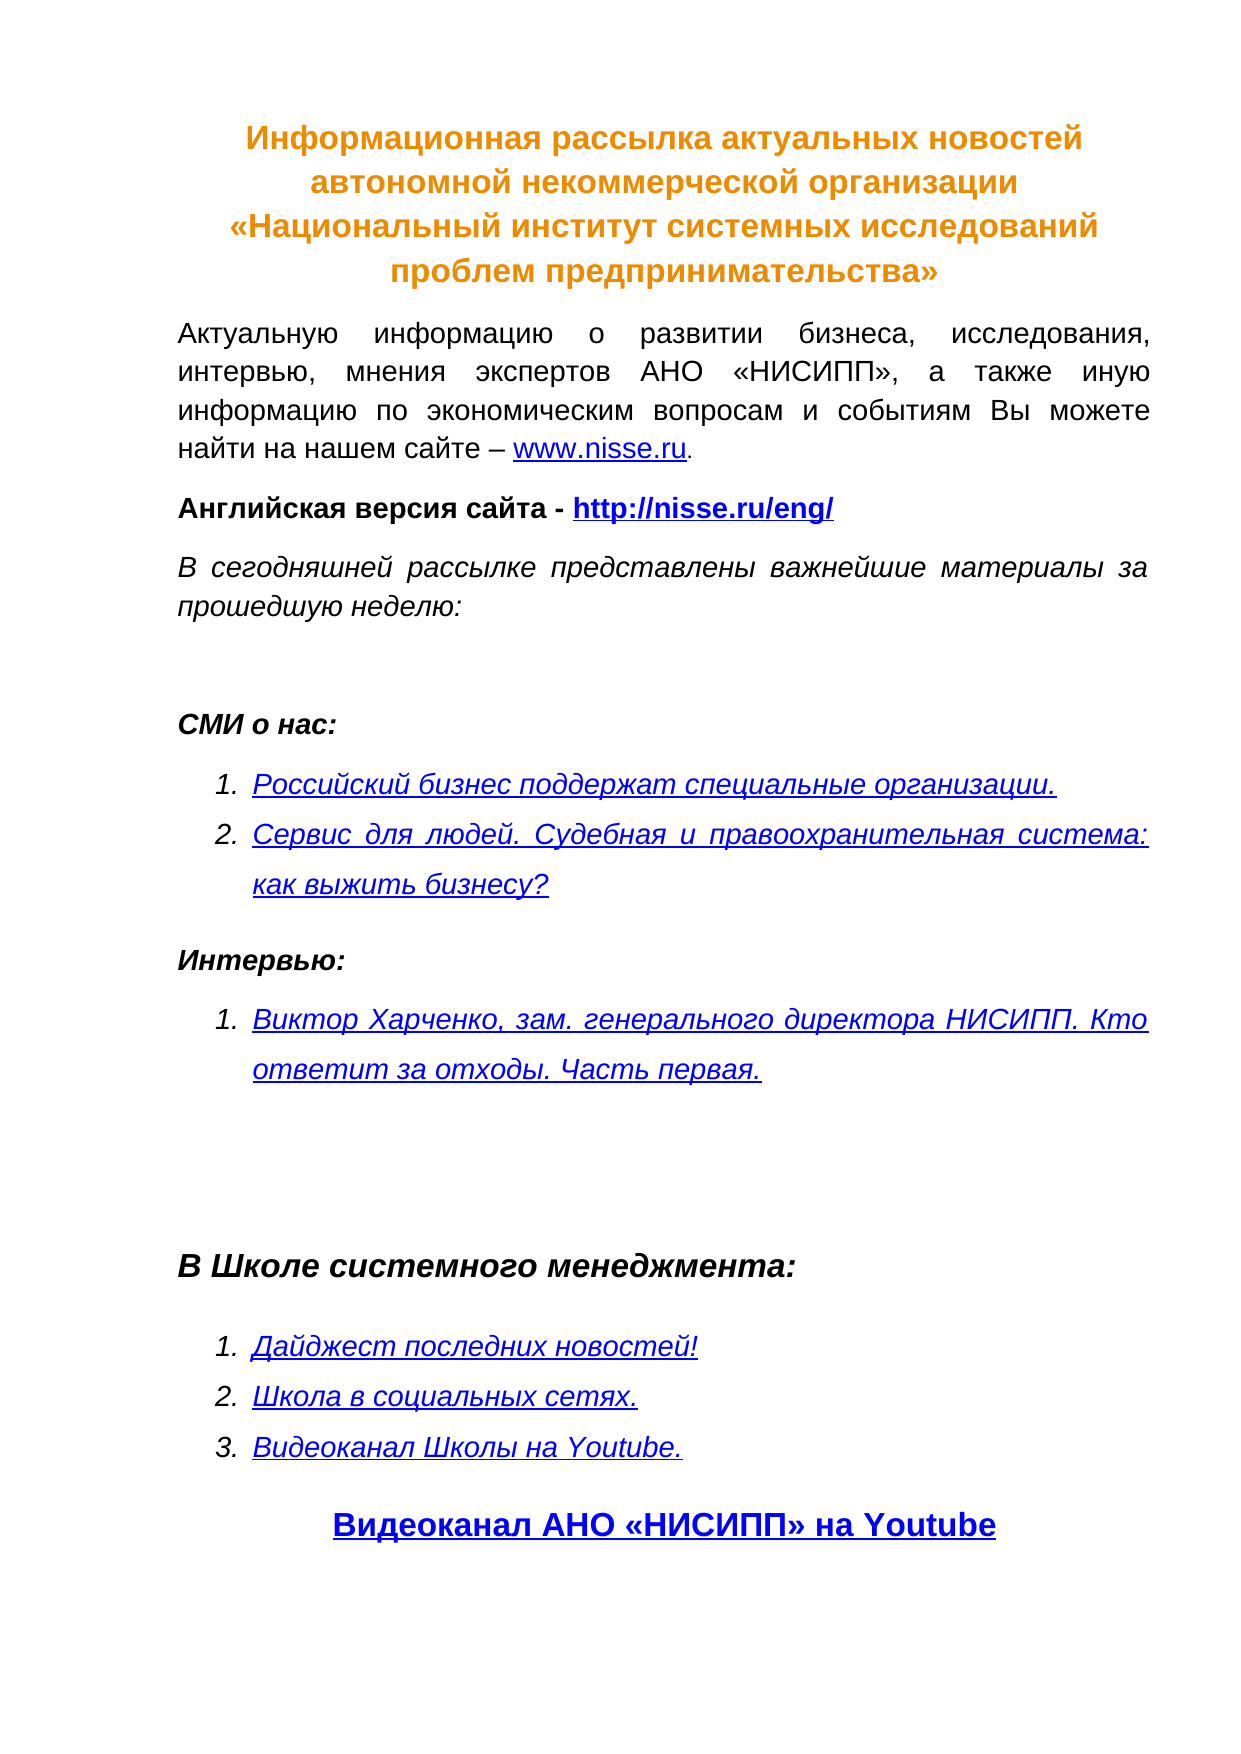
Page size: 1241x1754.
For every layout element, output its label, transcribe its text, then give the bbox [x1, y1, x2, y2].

text СМИ о нас: [177, 707, 1152, 741]
list Российский бизнес поддержат специальные организации. [215, 767, 1152, 800]
list Школа в социальных сетях. [215, 1379, 1152, 1413]
text Видеоканал АНО «НИСИПП» на Youtube [177, 1505, 1152, 1543]
list Дайджест последних новостей! [215, 1329, 1152, 1362]
list Сервис для людей. Судебная и правоохранительная система: как выжить бизнесу? [215, 817, 1152, 901]
list Виктор Харченко, зам. генерального директора НИСИПП. Кто ответит за отходы. Часть первая. [215, 1002, 1152, 1086]
text Актуальную информацию о развитии бизнеса, исследования, интервью, мнения экспертов АНО «НИСИПП», а также иную информацию по экономическим вопросам и событиям Вы можете найти на нашем сайте – www.nisse.ru. [177, 316, 1152, 465]
text Информационная рассылка актуальных новостей автономной некоммерческой организации «Национальный институт системных исследований проблем предпринимательства» [177, 118, 1152, 289]
text Английская версия сайта - http://nisse.ru/eng/ [177, 491, 1152, 524]
text Интервью: [177, 943, 1152, 976]
text В Школе системного менеджмента: [177, 1246, 1152, 1285]
text В сегодняшней рассылке представлены важнейшие материалы за прошедшую неделю: [177, 550, 1152, 622]
list Видеоканал Школы на Youtube. [215, 1429, 1152, 1463]
